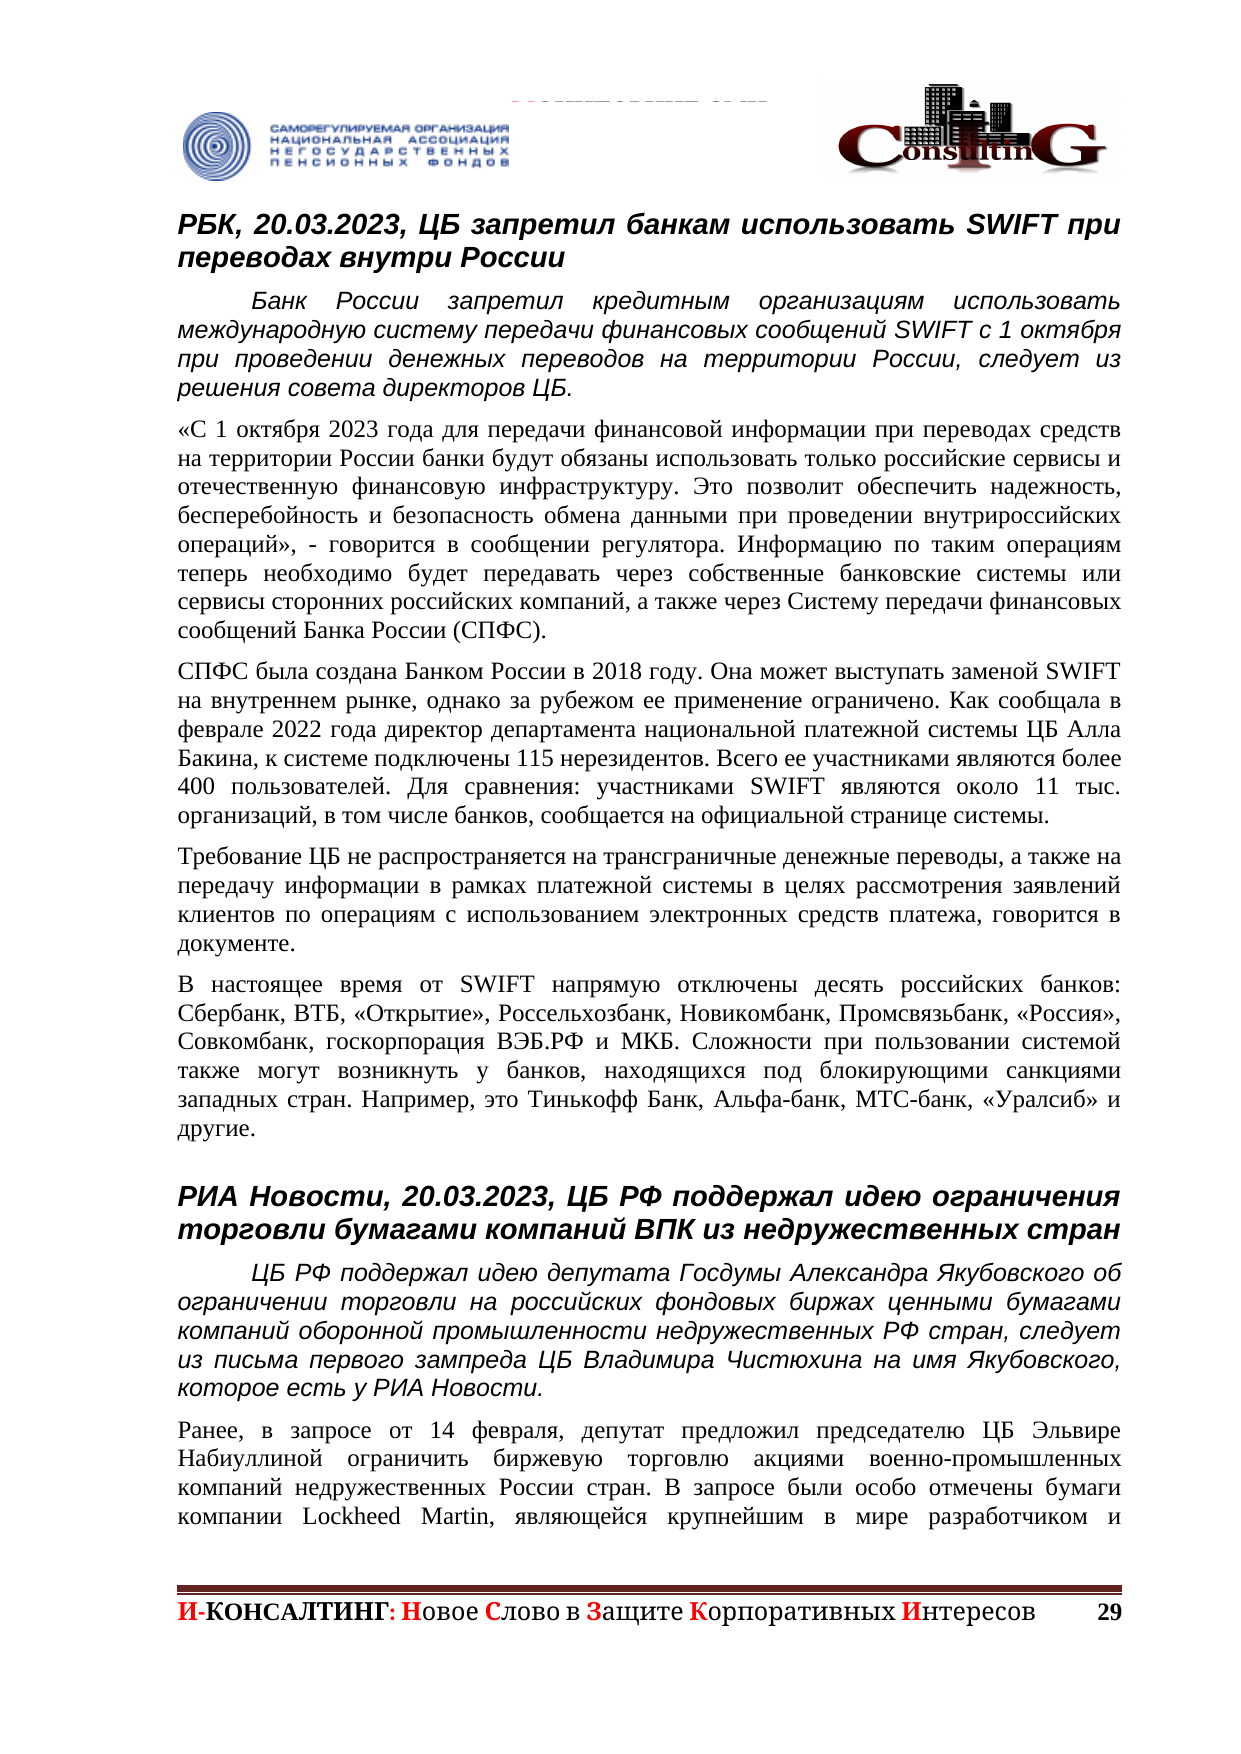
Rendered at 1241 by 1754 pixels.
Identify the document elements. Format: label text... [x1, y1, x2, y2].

subtitle ЦБ РФ поддержал идею депутата Госдумы Александра Якубовского об ограничении торговли на российских фондовых биржах ценными бумагами компаний оборонной промышленности недружественных РФ стран, следует из письма первого зампреда ЦБ Владимира Чистюхина на имя Якубовского, которое есть у РИА Новости. [177, 1258, 1122, 1402]
subtitle РИА Новости, 20.03.2023, ЦБ РФ поддержал идею ограничения торговли бумагами компаний ВПК из недружественных стран [177, 1179, 1122, 1246]
picture [821, 73, 1122, 181]
subtitle РБК, 20.03.2023, ЦБ запретил банкам использовать SWIFT при переводах внутри России [177, 207, 1122, 274]
text «С 1 октября 2023 года для передачи финансовой информации при переводах средств на территории России банки будут обязаны использовать только российские сервисы и отечественную финансовую инфраструктуру. Это позволит обеспечить надежность, бесперебойность и безопасность обмена данными при проведении внутрироссийских операций», - говорится в сообщении регулятора. Информацию по таким операциям теперь необходимо будет передавать через собственные банковские системы или сервисы сторонних российских компаний, а также через Систему передачи финансовых сообщений Банка России (СПФС). [177, 414, 1122, 644]
subtitle Банк России запретил кредитным организациям использовать международную систему передачи финансовых сообщений SWIFT с 1 октября при проведении денежных переводов на территории России, следует из решения совета директоров ЦБ. [177, 286, 1122, 401]
text В настоящее время от SWIFT напрямую отключены десять российских банков: Сбербанк, ВТБ, «Открытие», Россельхозбанк, Новикомбанк, Промсвязьбанк, «Россия», Совкомбанк, госкорпорация ВЭБ.РФ и МКБ. Сложности при пользовании системой также могут возникнуть у банков, находящихся под блокирующими санкциями западных стран. Например, это Тинькофф Банк, Альфа-банк, МТС-банк, «Уралсиб» и другие. [177, 969, 1122, 1141]
text СПФС была создана Банком России в 2018 году. Она может выступать заменой SWIFT на внутреннем рынке, однако за рубежом ее применение ограничено. Как сообщала в феврале 2022 года директор департамента национальной платежной системы ЦБ Алла Бакина, к системе подключены 115 нерезидентов. Всего ее участниками являются более 400 пользователей. Для сравнения: участниками SWIFT являются около 11 тыс. организаций, в том числе банков, сообщается на официальной странице системы. [177, 656, 1122, 829]
picture [183, 112, 509, 181]
text Требование ЦБ не распространяется на трансграничные денежные переводы, а также на передачу информации в рамках платежной системы в целях рассмотрения заявлений клиентов по операциям с использованием электронных средств платежа, говорится в документе. [177, 841, 1122, 956]
